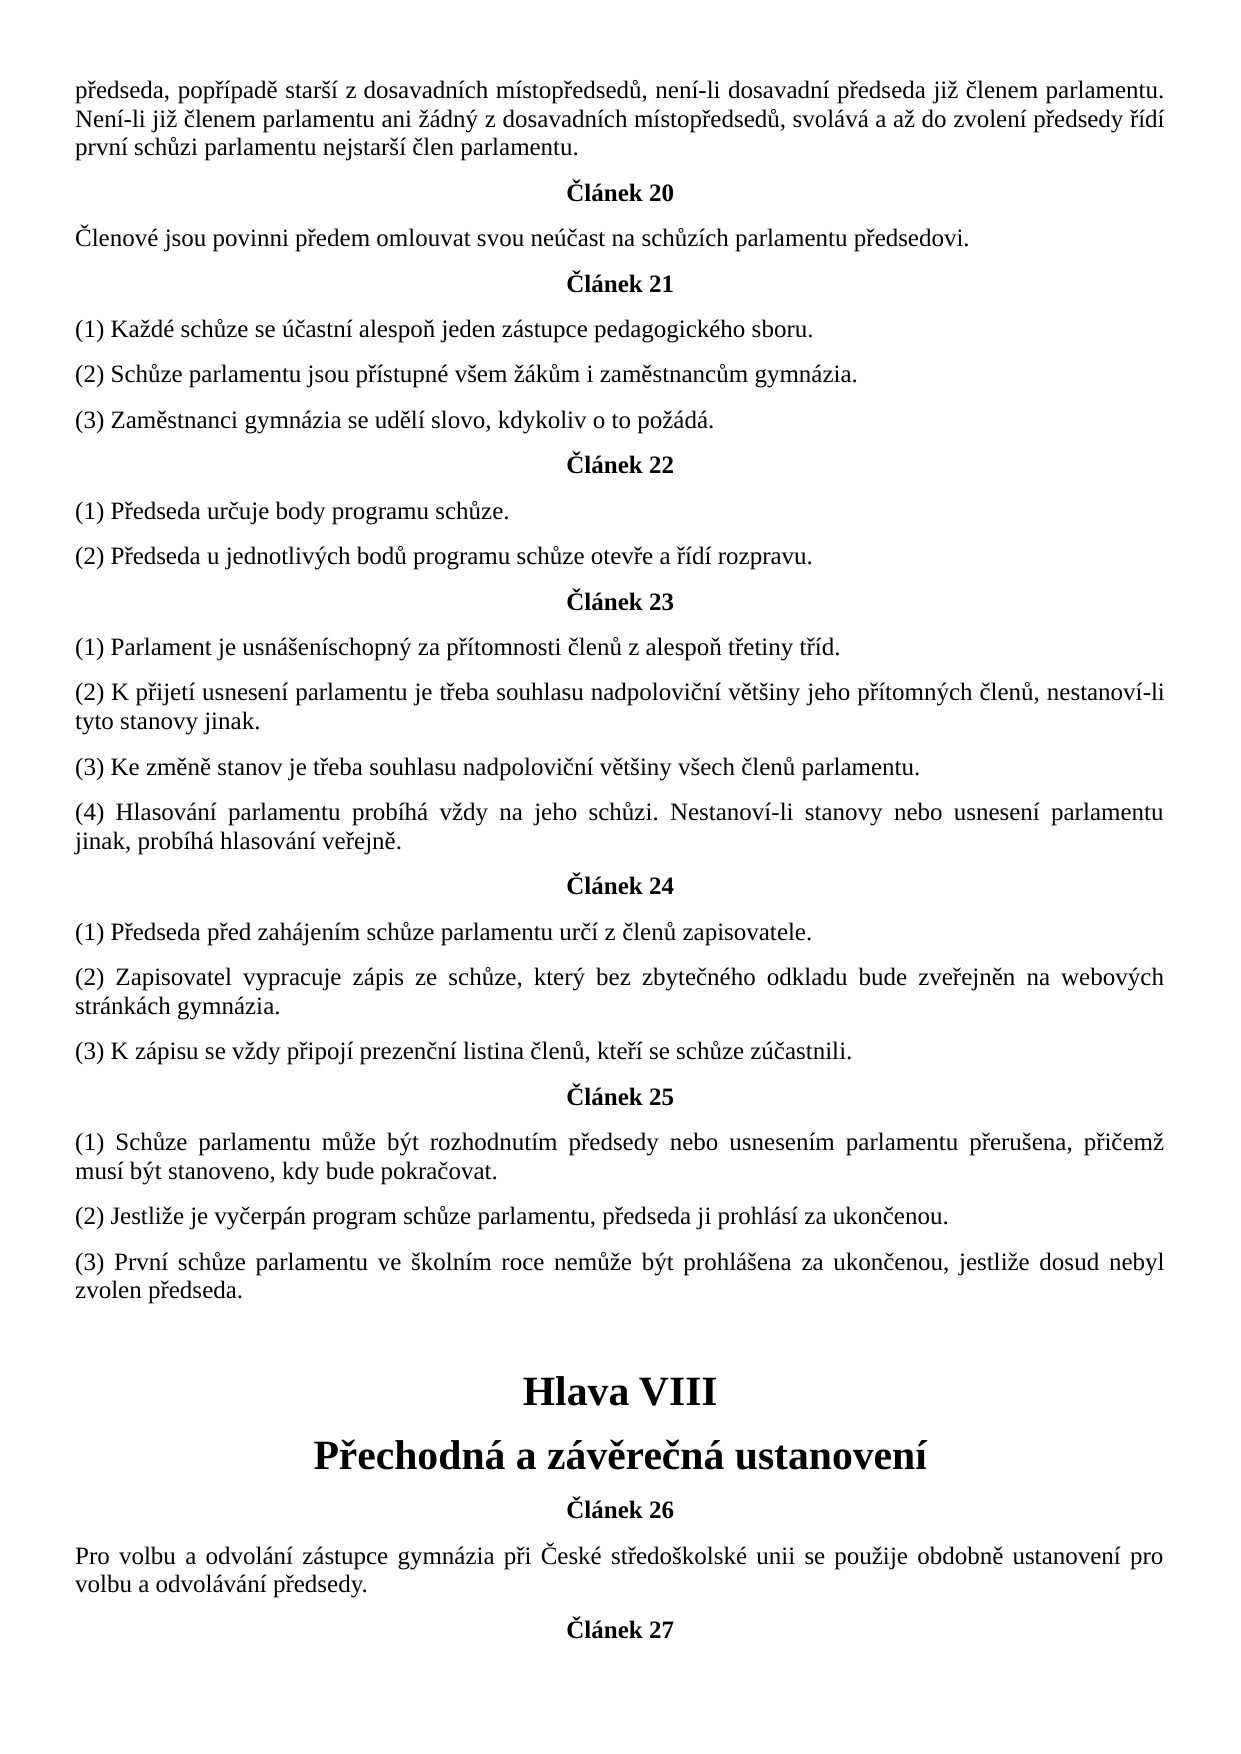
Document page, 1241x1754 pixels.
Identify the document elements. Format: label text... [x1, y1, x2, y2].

text Článek 25 [75, 1082, 1165, 1110]
text Článek 21 [75, 269, 1165, 297]
text Článek 20 [75, 178, 1165, 207]
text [75, 75, 1165, 161]
text (1) Parlament je usnášeníschopný za přítomnosti členů z alespoň třetiny tříd. [75, 632, 1165, 661]
text (2) Jestliže je vyčerpán program schůze parlamentu, předseda ji prohlásí za ukončenou. [75, 1201, 1165, 1230]
text Hlava VIII [75, 1366, 1165, 1414]
text (3) První schůze parlamentu ve školním roce nemůže být prohlášena za ukončenou, jestliže dosud nebyl zvolen předseda. [75, 1247, 1165, 1304]
text (3) Ke změně stanov je třeba souhlasu nadpoloviční většiny všech členů parlamentu. [75, 752, 1165, 780]
text (2) Zapisovatel vypracuje zápis ze schůze, který bez zbytečného odkladu bude zveřejněn na webových stránkách gymnázia. [75, 962, 1165, 1019]
text (1) Předseda před zahájením schůze parlamentu určí z členů zapisovatele. [75, 917, 1165, 945]
text Článek 22 [75, 450, 1165, 479]
text (2) Předseda u jednotlivých bodů programu schůze otevře a řídí rozpravu. [75, 541, 1165, 570]
text (3) Zaměstnanci gymnázia se udělí slovo, kdykoliv o to požádá. [75, 405, 1165, 434]
text Přechodná a závěrečná ustanovení [75, 1431, 1165, 1479]
text (2) Schůze parlamentu jsou přístupné všem žákům i zaměstnancům gymnázia. [75, 359, 1165, 388]
text Článek 24 [75, 871, 1165, 900]
text (1) Schůze parlamentu může být rozhodnutím předsedy nebo usnesením parlamentu přerušena, přičemž musí být stanoveno, kdy bude pokračovat. [75, 1127, 1165, 1184]
text Článek 23 [75, 587, 1165, 615]
text Článek 27 [75, 1615, 1165, 1644]
text Členové jsou povinni předem omlouvat svou neúčast na schůzích parlamentu předsedovi. [75, 223, 1165, 252]
text Pro volbu a odvolání zástupce gymnázia při České středoškolské unii se použije obdobně ustanovení pro volbu a odvolávání předsedy. [75, 1541, 1165, 1598]
text (4) Hlasování parlamentu probíhá vždy na jeho schůzi. Nestanoví-li stanovy nebo usnesení parlamentu jinak, probíhá hlasování veřejně. [75, 797, 1165, 854]
text (1) Každé schůze se účastní alespoň jeden zástupce pedagogického sboru. [75, 314, 1165, 343]
text (2) K přijetí usnesení parlamentu je třeba souhlasu nadpoloviční většiny jeho přítomných členů, nestanoví-li tyto stanovy jinak. [75, 677, 1165, 735]
text Článek 26 [75, 1495, 1165, 1524]
text (1) Předseda určuje body programu schůze. [75, 496, 1165, 524]
text (3) K zápisu se vždy připojí prezenční listina členů, kteří se schůze zúčastnili. [75, 1036, 1165, 1065]
